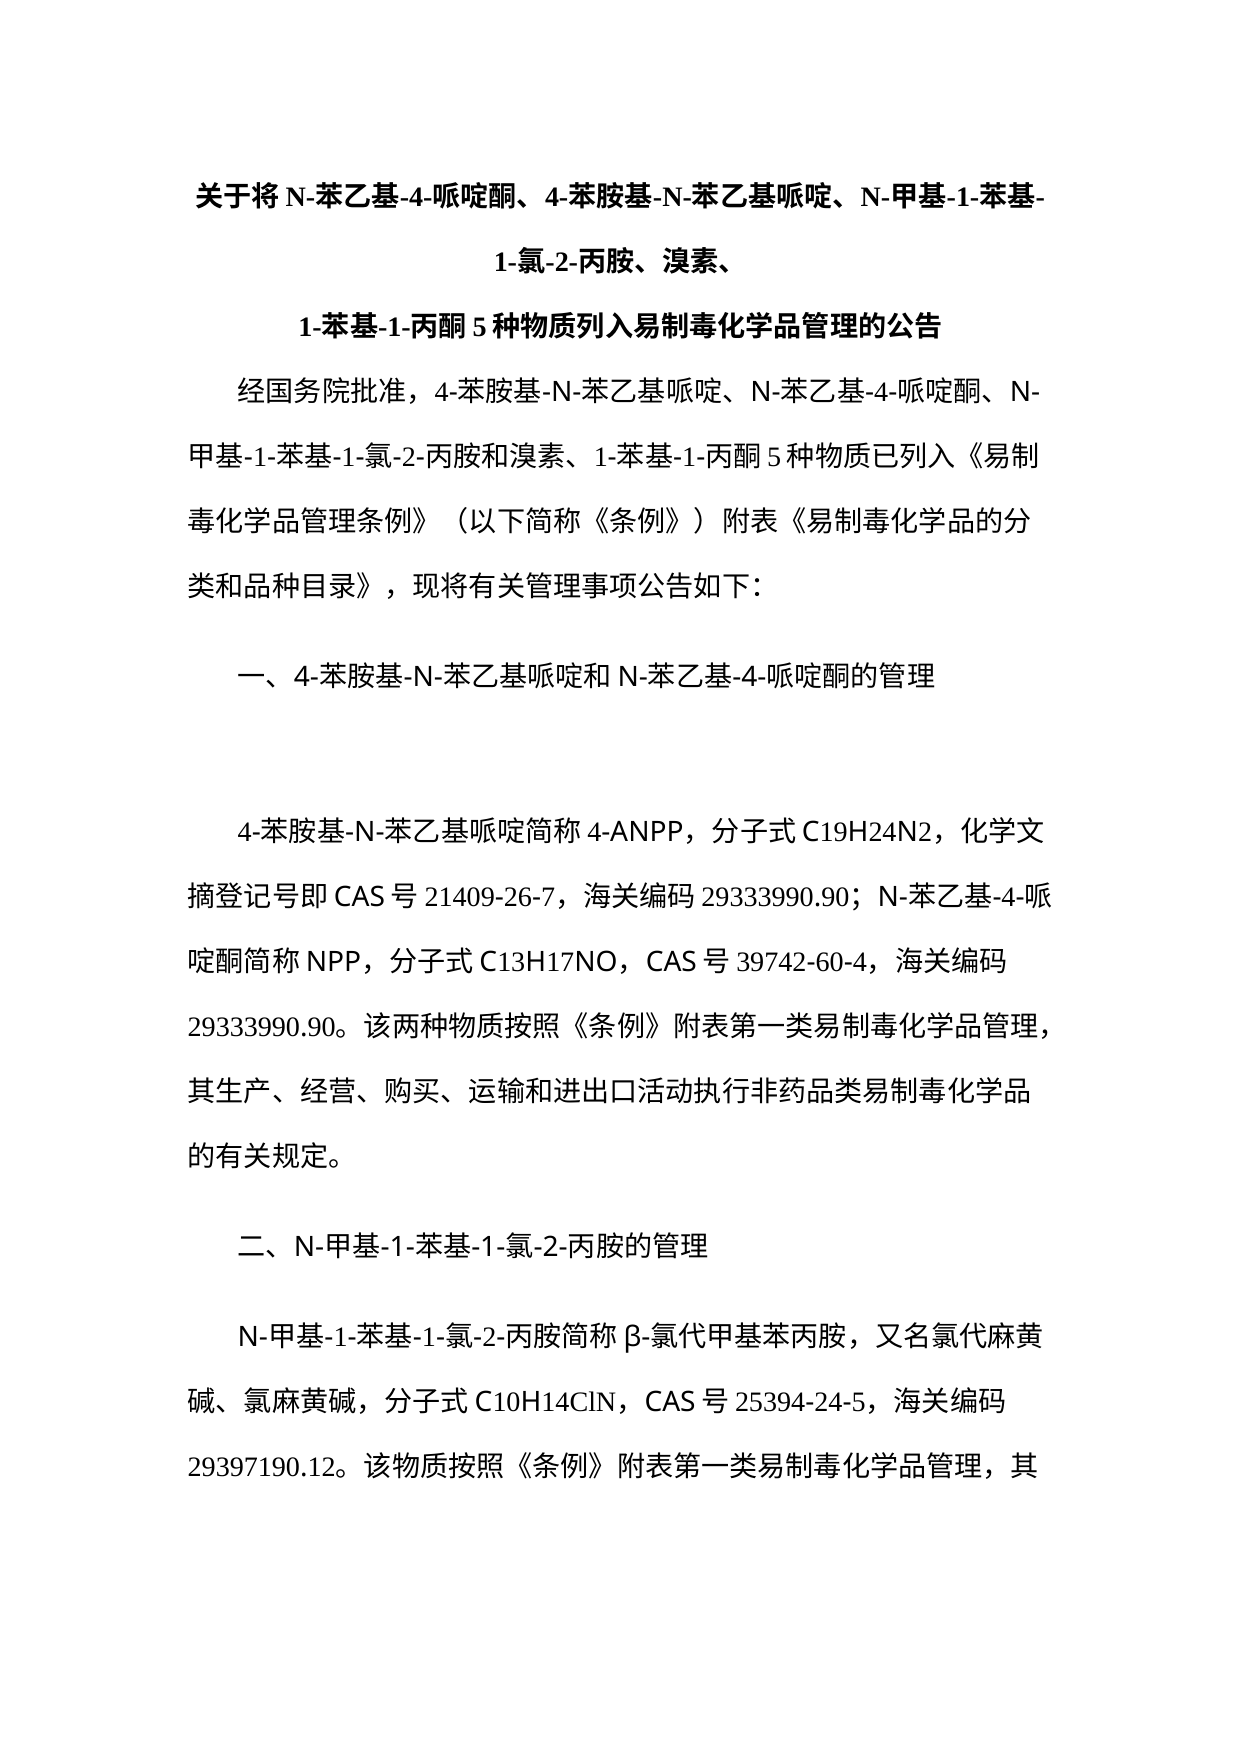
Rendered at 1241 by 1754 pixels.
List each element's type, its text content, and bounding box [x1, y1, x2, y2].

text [187, 1302, 1053, 1497]
text 关于将N-苯乙基-4-哌啶酮、4-苯胺基-N-苯乙基哌啶、N-甲基-1-苯基-1-氯-2-丙胺、溴素、 [187, 162, 1053, 292]
text 经国务院批准，4-苯胺基-N-苯乙基哌啶、N-苯乙基-4-哌啶酮、N-甲基-1-苯基-1-氯-2-丙胺和溴素、1-苯基-1-丙酮5种物质已列入《易制毒化学品管理条例》（以下简称《条例》）附表《易制毒化学品的分类和品种目录》，现将有关管理事项公告如下： [187, 357, 1053, 617]
text 二、N-甲基-1-苯基-1-氯-2-丙胺的管理 [187, 1212, 1053, 1277]
text 1-苯基-1-丙酮5种物质列入易制毒化学品管理的公告 [187, 292, 1053, 357]
text 4-苯胺基-N-苯乙基哌啶简称4-ANPP，分子式C19H24N2，化学文摘登记号即CAS号21409-26-7，海关编码29333990.90；N-苯乙基-4-哌啶酮简称NPP，分子式C13H17NO，CAS号39742-60-4，海关编码29333990.90。该两种物质按照《条例》附表第一类易制毒化学品管理，其生产、经营、购买、运输和进出口活动执行非药品类易制毒化学品的有关规定。 [187, 797, 1053, 1187]
text 一、4-苯胺基-N-苯乙基哌啶和N-苯乙基-4-哌啶酮的管理 [187, 642, 1053, 707]
